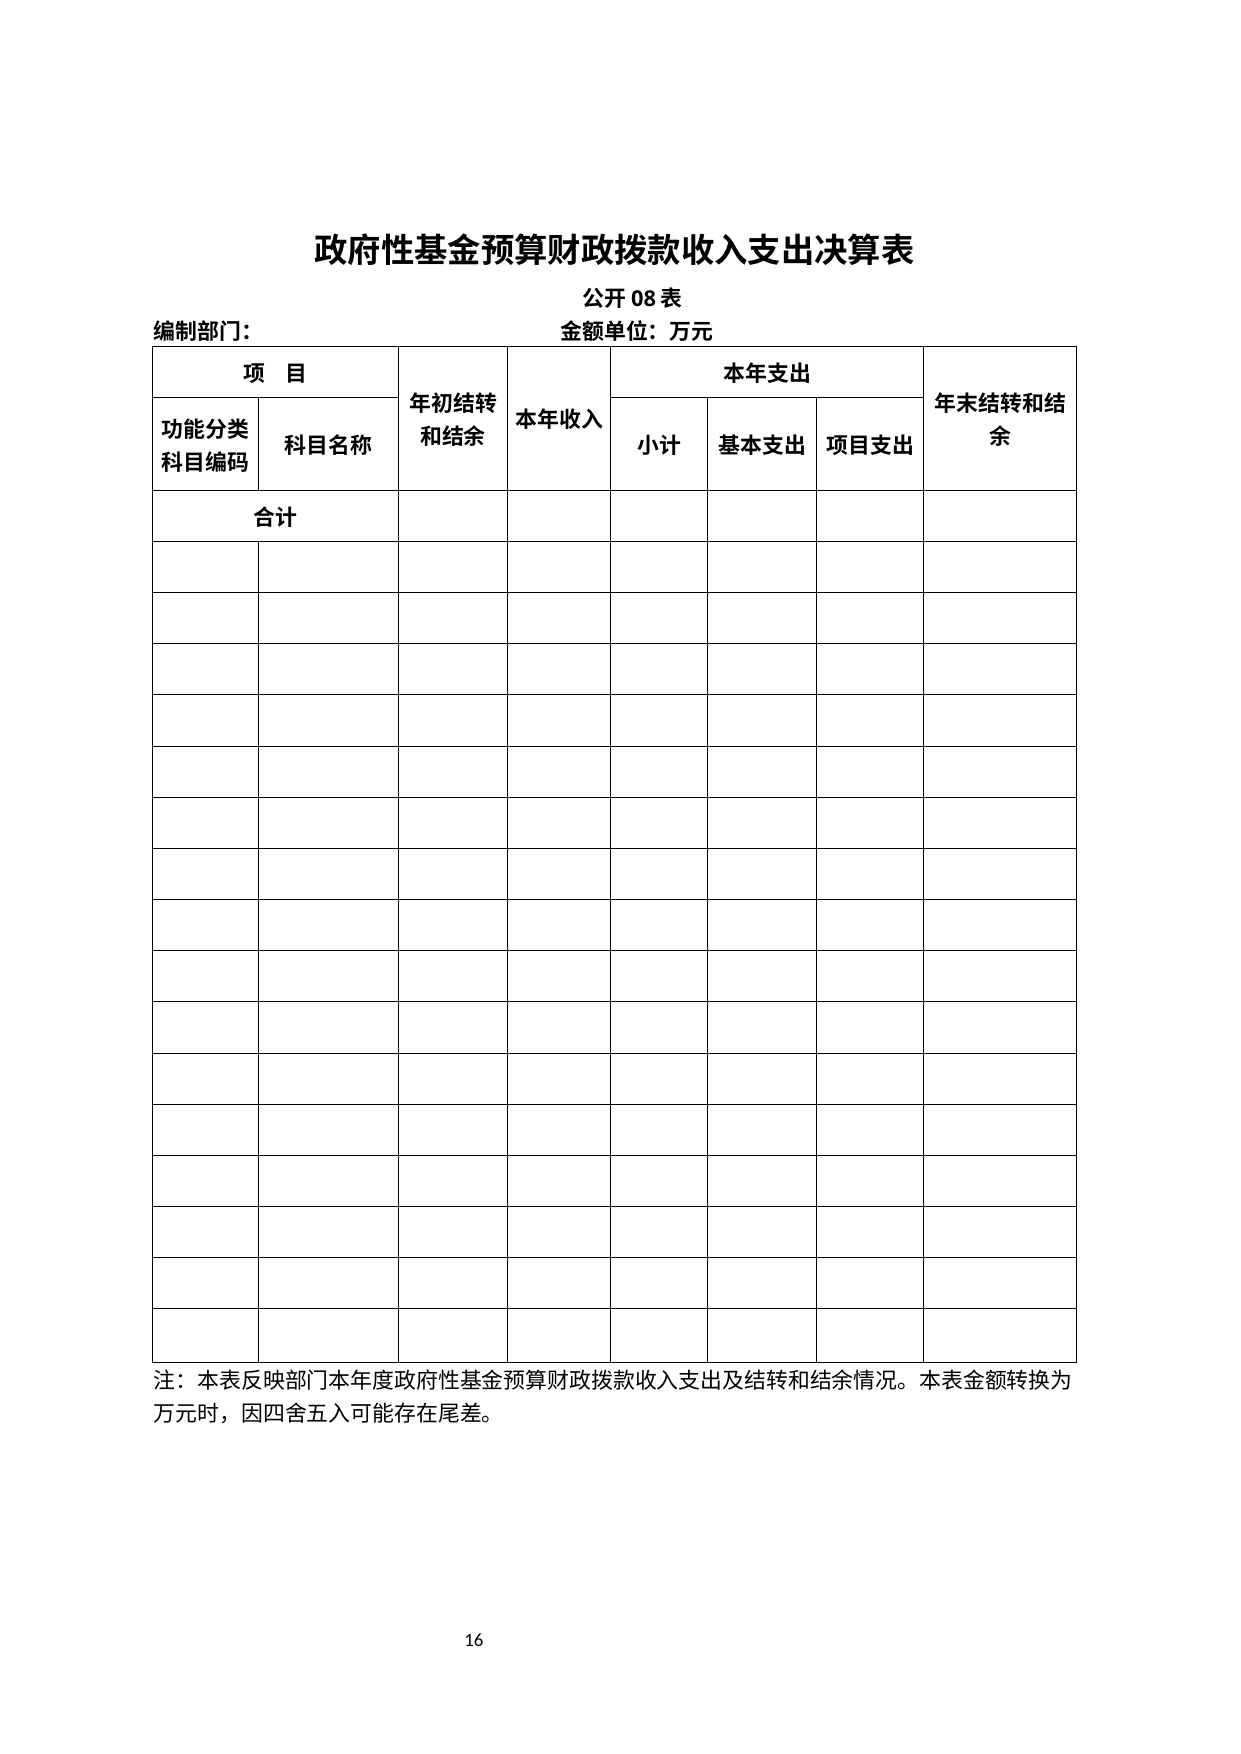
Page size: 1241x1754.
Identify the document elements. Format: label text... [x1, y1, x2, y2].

table_cell [399, 1207, 507, 1257]
table_header 年初结转和结余 [399, 347, 507, 490]
table_cell 科目名称 [259, 398, 398, 490]
table_cell [924, 798, 1076, 848]
table_cell [399, 1156, 507, 1206]
table_cell [153, 951, 258, 1001]
table_cell [399, 1258, 507, 1308]
table_cell [611, 644, 707, 694]
table_cell [924, 593, 1076, 643]
table_cell [817, 1258, 923, 1308]
table_cell [153, 798, 258, 848]
table_cell [399, 747, 507, 797]
table_cell [399, 1309, 507, 1362]
table_cell [508, 593, 610, 643]
table_header 本年支出 [611, 347, 923, 397]
table_cell [708, 1258, 816, 1308]
table_cell [508, 695, 610, 746]
table_cell [259, 900, 398, 950]
table_cell [708, 747, 816, 797]
table_cell [611, 491, 707, 541]
table_cell [708, 593, 816, 643]
table_cell [708, 1105, 816, 1155]
table_cell [399, 593, 507, 643]
table_cell [924, 1258, 1076, 1308]
table_cell [708, 900, 816, 950]
table_cell [153, 695, 258, 746]
table_cell [708, 491, 816, 541]
table_cell [611, 1054, 707, 1103]
table_cell [153, 1156, 258, 1206]
table_cell [153, 644, 258, 694]
table_cell [508, 542, 610, 592]
table_cell [817, 747, 923, 797]
table_cell [924, 1156, 1076, 1206]
table_cell [153, 900, 258, 950]
table_cell [611, 951, 707, 1001]
table_cell [611, 542, 707, 592]
table_cell [259, 951, 398, 1001]
table_cell [817, 491, 923, 541]
table_cell [611, 1156, 707, 1206]
table_cell [708, 1054, 816, 1103]
table_cell [259, 1054, 398, 1103]
table_cell [399, 1002, 507, 1052]
table_cell [611, 1207, 707, 1257]
table_cell [611, 849, 707, 899]
table_cell [817, 1207, 923, 1257]
table_cell [399, 542, 507, 592]
table_cell [508, 747, 610, 797]
table_cell [817, 900, 923, 950]
table_cell [508, 1309, 610, 1362]
table_cell [817, 1105, 923, 1155]
table_cell [611, 1309, 707, 1362]
table_cell [708, 1002, 816, 1052]
table_cell [508, 1207, 610, 1257]
table_cell [817, 644, 923, 694]
table_cell [708, 849, 816, 899]
table_cell [153, 1309, 258, 1362]
table_cell [153, 747, 258, 797]
table_cell [817, 1002, 923, 1052]
table_cell [399, 900, 507, 950]
table_cell [259, 1309, 398, 1362]
table_cell [508, 798, 610, 848]
table_cell 合计 [153, 491, 398, 541]
table_cell [817, 1309, 923, 1362]
table_cell [259, 798, 398, 848]
table_cell [259, 1156, 398, 1206]
table_cell 小计 [611, 398, 707, 490]
table_cell [924, 542, 1076, 592]
table_cell [259, 1258, 398, 1308]
table_cell [399, 491, 507, 541]
table_cell 功能分类科目编码 [153, 398, 258, 490]
table_cell [611, 900, 707, 950]
table_cell [924, 644, 1076, 694]
table_cell [153, 1054, 258, 1103]
table_cell [817, 849, 923, 899]
table_cell [708, 1207, 816, 1257]
table_cell [611, 747, 707, 797]
table_header 年末结转和结余 [924, 347, 1076, 490]
table_cell [611, 1258, 707, 1308]
table_cell [508, 951, 610, 1001]
text 注：本表反映部门本年度政府性基金预算财政拨款收入支出及结转和结余情况。本表金额转换为万元时，因四舍五入可能存在尾差。 [153, 1363, 1075, 1428]
table_cell [924, 951, 1076, 1001]
table_cell [611, 798, 707, 848]
table_cell [817, 1054, 923, 1103]
table_cell [508, 849, 610, 899]
table_cell [924, 747, 1076, 797]
table_cell [399, 1054, 507, 1103]
table_cell [259, 1002, 398, 1052]
table_cell [153, 1258, 258, 1308]
table_cell [153, 849, 258, 899]
table_cell [611, 1105, 707, 1155]
text 政府性基金预算财政拨款收入支出决算表 [153, 215, 1075, 280]
table_cell [259, 644, 398, 694]
table_cell [708, 1156, 816, 1206]
table_cell [259, 695, 398, 746]
table_cell [153, 1207, 258, 1257]
table_cell [817, 542, 923, 592]
table_cell [399, 695, 507, 746]
table_cell [259, 849, 398, 899]
table_cell [259, 747, 398, 797]
table_cell [508, 1054, 610, 1103]
table_cell [924, 849, 1076, 899]
table_cell [259, 1105, 398, 1155]
table_cell [708, 644, 816, 694]
table_cell [508, 1002, 610, 1052]
table_cell [924, 1309, 1076, 1362]
table_header 项 目 [153, 347, 398, 397]
table_cell [259, 1207, 398, 1257]
text 公开08表 [153, 280, 1075, 313]
table_cell [708, 798, 816, 848]
table_cell [708, 542, 816, 592]
table_cell [924, 1207, 1076, 1257]
table_cell [924, 1054, 1076, 1103]
table_cell [817, 1156, 923, 1206]
table_cell [817, 798, 923, 848]
table_cell [508, 1105, 610, 1155]
table_cell [259, 593, 398, 643]
table_cell [153, 1105, 258, 1155]
table_cell [611, 695, 707, 746]
table_cell [399, 1105, 507, 1155]
table_cell [399, 798, 507, 848]
table_header 本年收入 [508, 347, 610, 490]
table_cell [153, 593, 258, 643]
table_cell [924, 900, 1076, 950]
table_cell [508, 644, 610, 694]
table_cell [508, 900, 610, 950]
table_cell [924, 695, 1076, 746]
table_cell [817, 951, 923, 1001]
table_cell [708, 951, 816, 1001]
table_cell [708, 695, 816, 746]
table_cell [611, 1002, 707, 1052]
table_cell [817, 593, 923, 643]
table_cell [153, 542, 258, 592]
table_cell [924, 491, 1076, 541]
table_cell [399, 849, 507, 899]
table_cell [817, 695, 923, 746]
table_cell [924, 1105, 1076, 1155]
table_cell [508, 1156, 610, 1206]
table_cell 项目支出 [817, 398, 923, 490]
table_cell [611, 593, 707, 643]
table_cell [508, 491, 610, 541]
table_cell [708, 1309, 816, 1362]
table_cell [259, 542, 398, 592]
table_cell [153, 1002, 258, 1052]
table_cell [399, 644, 507, 694]
table_cell [924, 1002, 1076, 1052]
table_cell [508, 1258, 610, 1308]
table_cell [399, 951, 507, 1001]
table_cell 基本支出 [708, 398, 816, 490]
text 编制部门： 金额单位：万元 [153, 313, 1075, 346]
